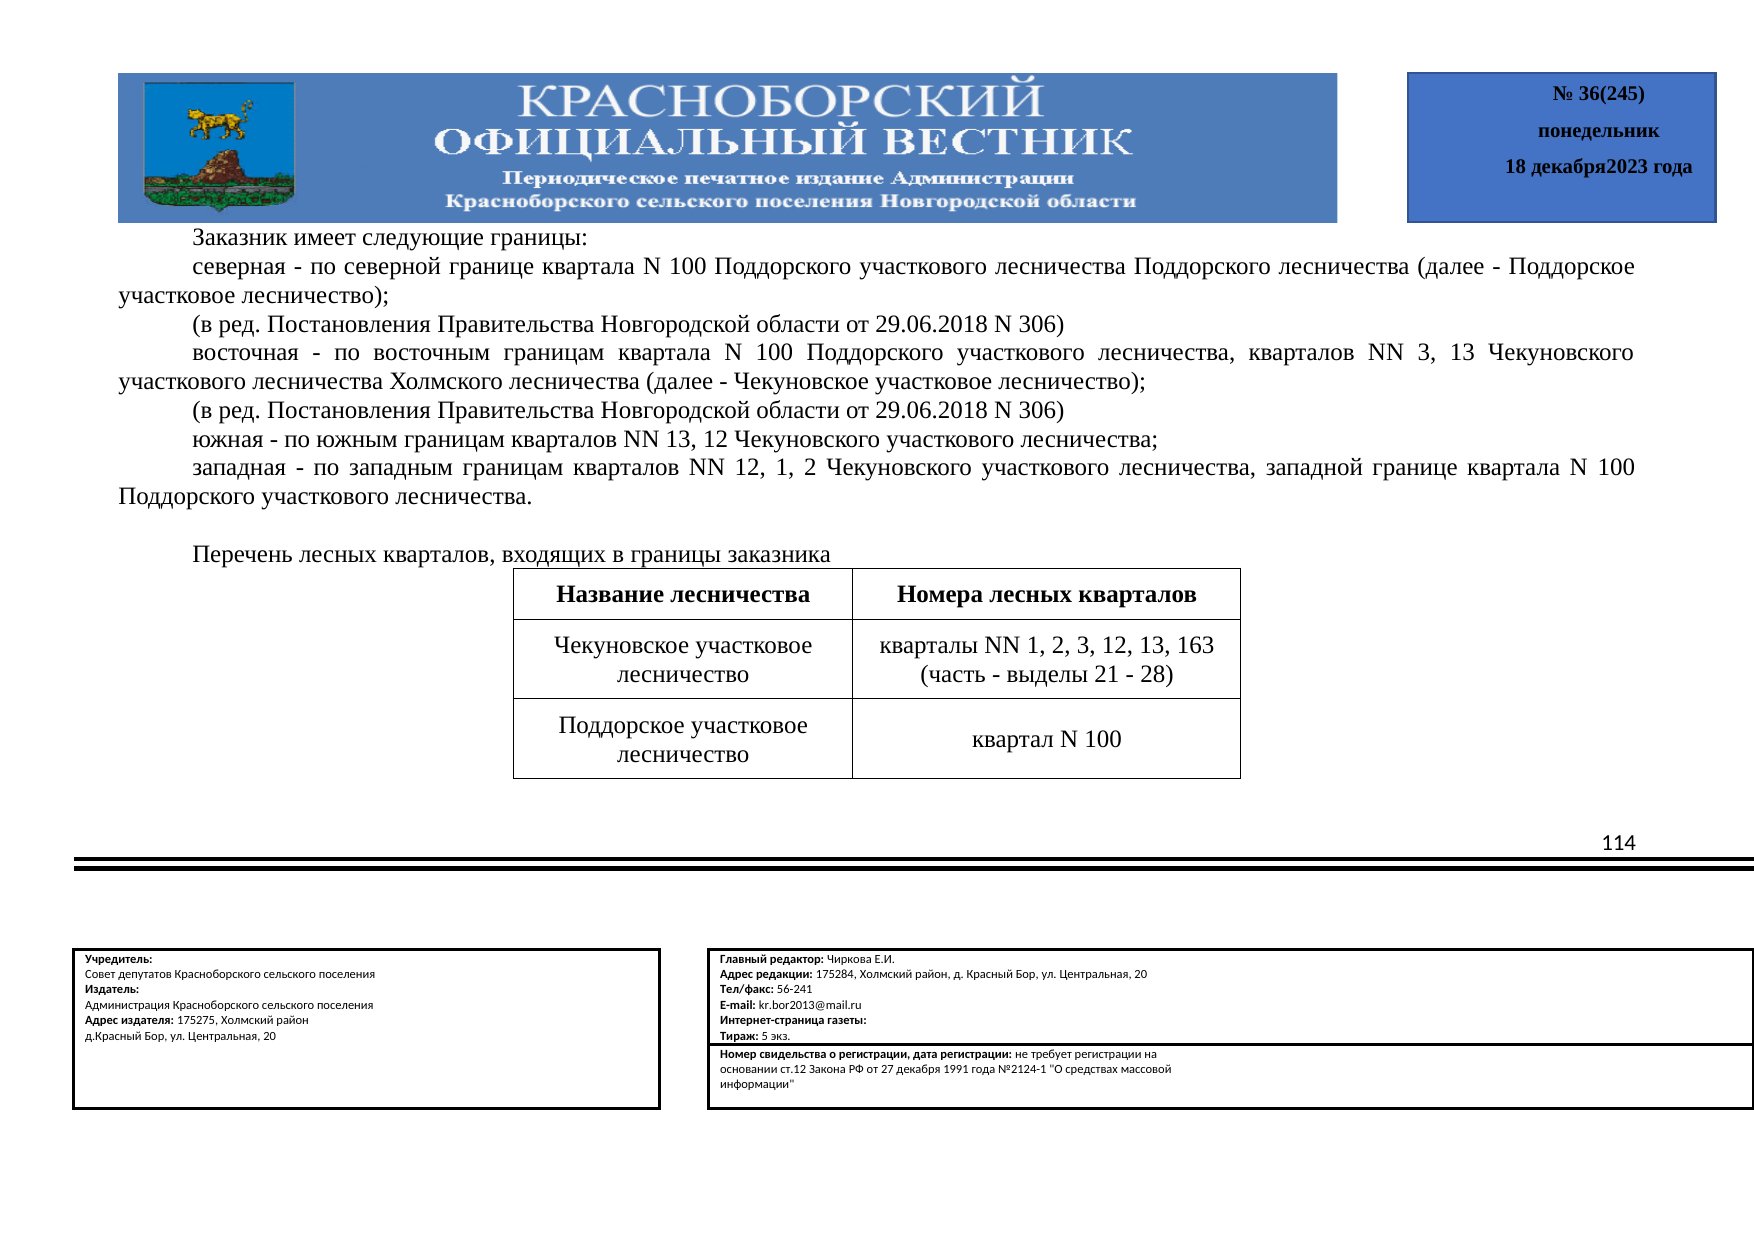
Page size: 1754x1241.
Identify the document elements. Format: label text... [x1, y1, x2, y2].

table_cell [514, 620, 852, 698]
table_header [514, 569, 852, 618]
text западная - по западным границам кварталов NN 12, 1, 2 Чекуновского участкового лесничества, западной границе квартала N 100 Поддорского участкового лесничества. [118, 452, 1636, 510]
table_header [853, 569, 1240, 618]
text северная - по северной границе квартала N 100 Поддорского участкового лесничества Поддорского лесничества (далее - Поддорское участковое лесничество); [118, 251, 1636, 309]
text южная - по южным границам кварталов NN 13, 12 Чекуновского участкового лесничества; [118, 424, 1636, 452]
text восточная - по восточным границам квартала N 100 Поддорского участкового лесничества, кварталов NN 3, 13 Чекуновского участкового лесничества Холмского лесничества (далее - Чекуновское участковое лесничество); [118, 337, 1636, 395]
text Перечень лесных кварталов, входящих в границы заказника [118, 539, 1636, 567]
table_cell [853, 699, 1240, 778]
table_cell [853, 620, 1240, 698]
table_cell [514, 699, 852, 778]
text (в ред. Постановления Правительства Новгородской области от 29.06.2018 N 306) [118, 395, 1636, 424]
text (в ред. Постановления Правительства Новгородской области от 29.06.2018 N 306) [118, 309, 1636, 337]
text Заказник имеет следующие границы: [118, 222, 1636, 251]
